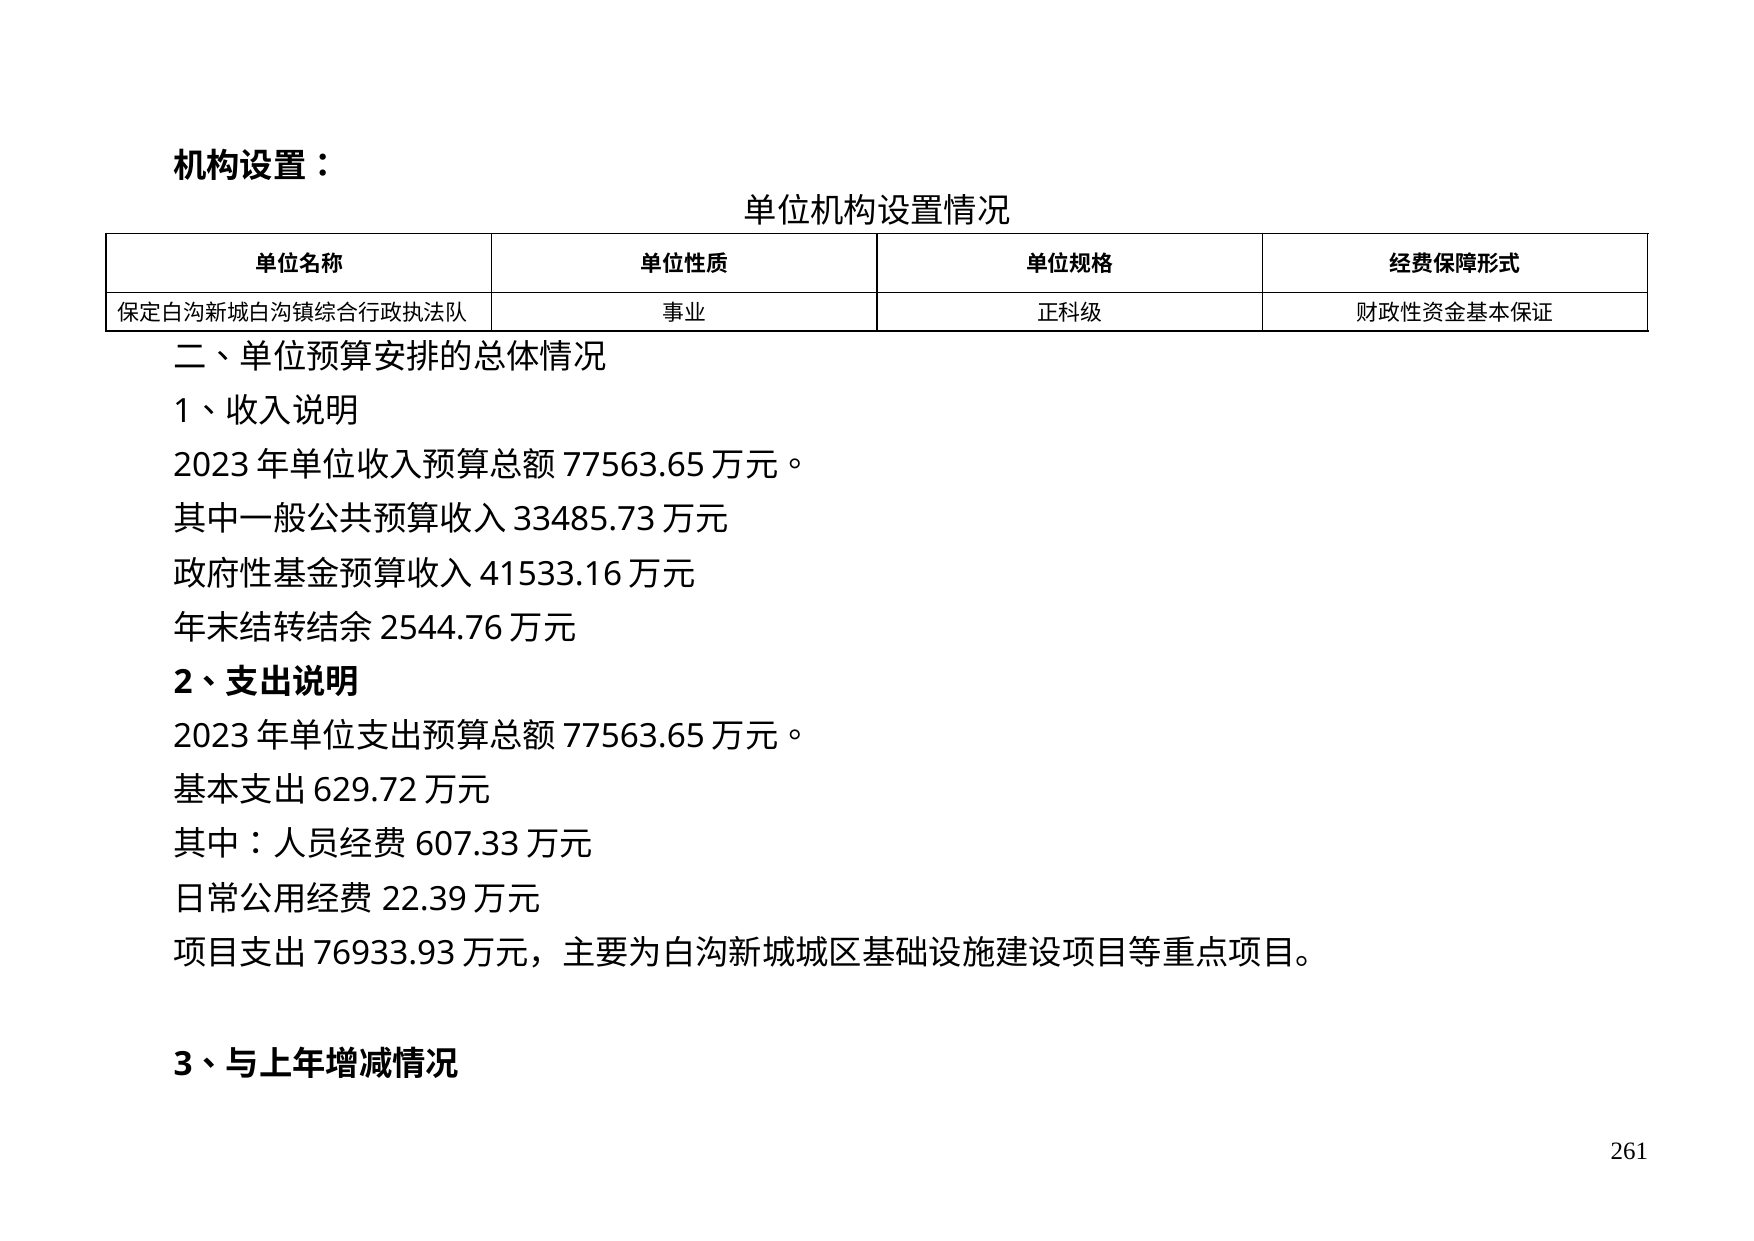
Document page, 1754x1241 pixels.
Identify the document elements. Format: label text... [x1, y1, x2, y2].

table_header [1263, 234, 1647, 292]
text 单位机构设置情况 [106, 187, 1648, 233]
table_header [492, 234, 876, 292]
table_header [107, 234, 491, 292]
text 基本支出629.72万元 [106, 758, 1648, 812]
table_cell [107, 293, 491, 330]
text 2、支出说明 [106, 650, 1648, 704]
text 日常公用经费 22.39万元 [106, 867, 1648, 921]
text 项目支出76933.93万元，主要为白沟新城城区基础设施建设项目等重点项目。 [106, 921, 1648, 975]
text 3、与上年增减情况 [106, 1029, 1648, 1087]
text 政府性基金预算收入41533.16万元 [106, 542, 1648, 596]
list 单位预算安排的总体情况 [106, 333, 1648, 378]
text 其中：人员经费 607.33万元 [106, 812, 1648, 867]
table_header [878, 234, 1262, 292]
text 2023年单位支出预算总额77563.65万元。 [106, 704, 1648, 758]
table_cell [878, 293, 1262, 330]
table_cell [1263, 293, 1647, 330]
text 机构设置： [106, 142, 1648, 187]
text 2023年单位收入预算总额77563.65万元。 [106, 433, 1648, 487]
text 其中一般公共预算收入33485.73万元 [106, 487, 1648, 542]
text 年末结转结余2544.76万元 [106, 596, 1648, 650]
list 收入说明 [106, 379, 1648, 433]
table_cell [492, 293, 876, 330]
